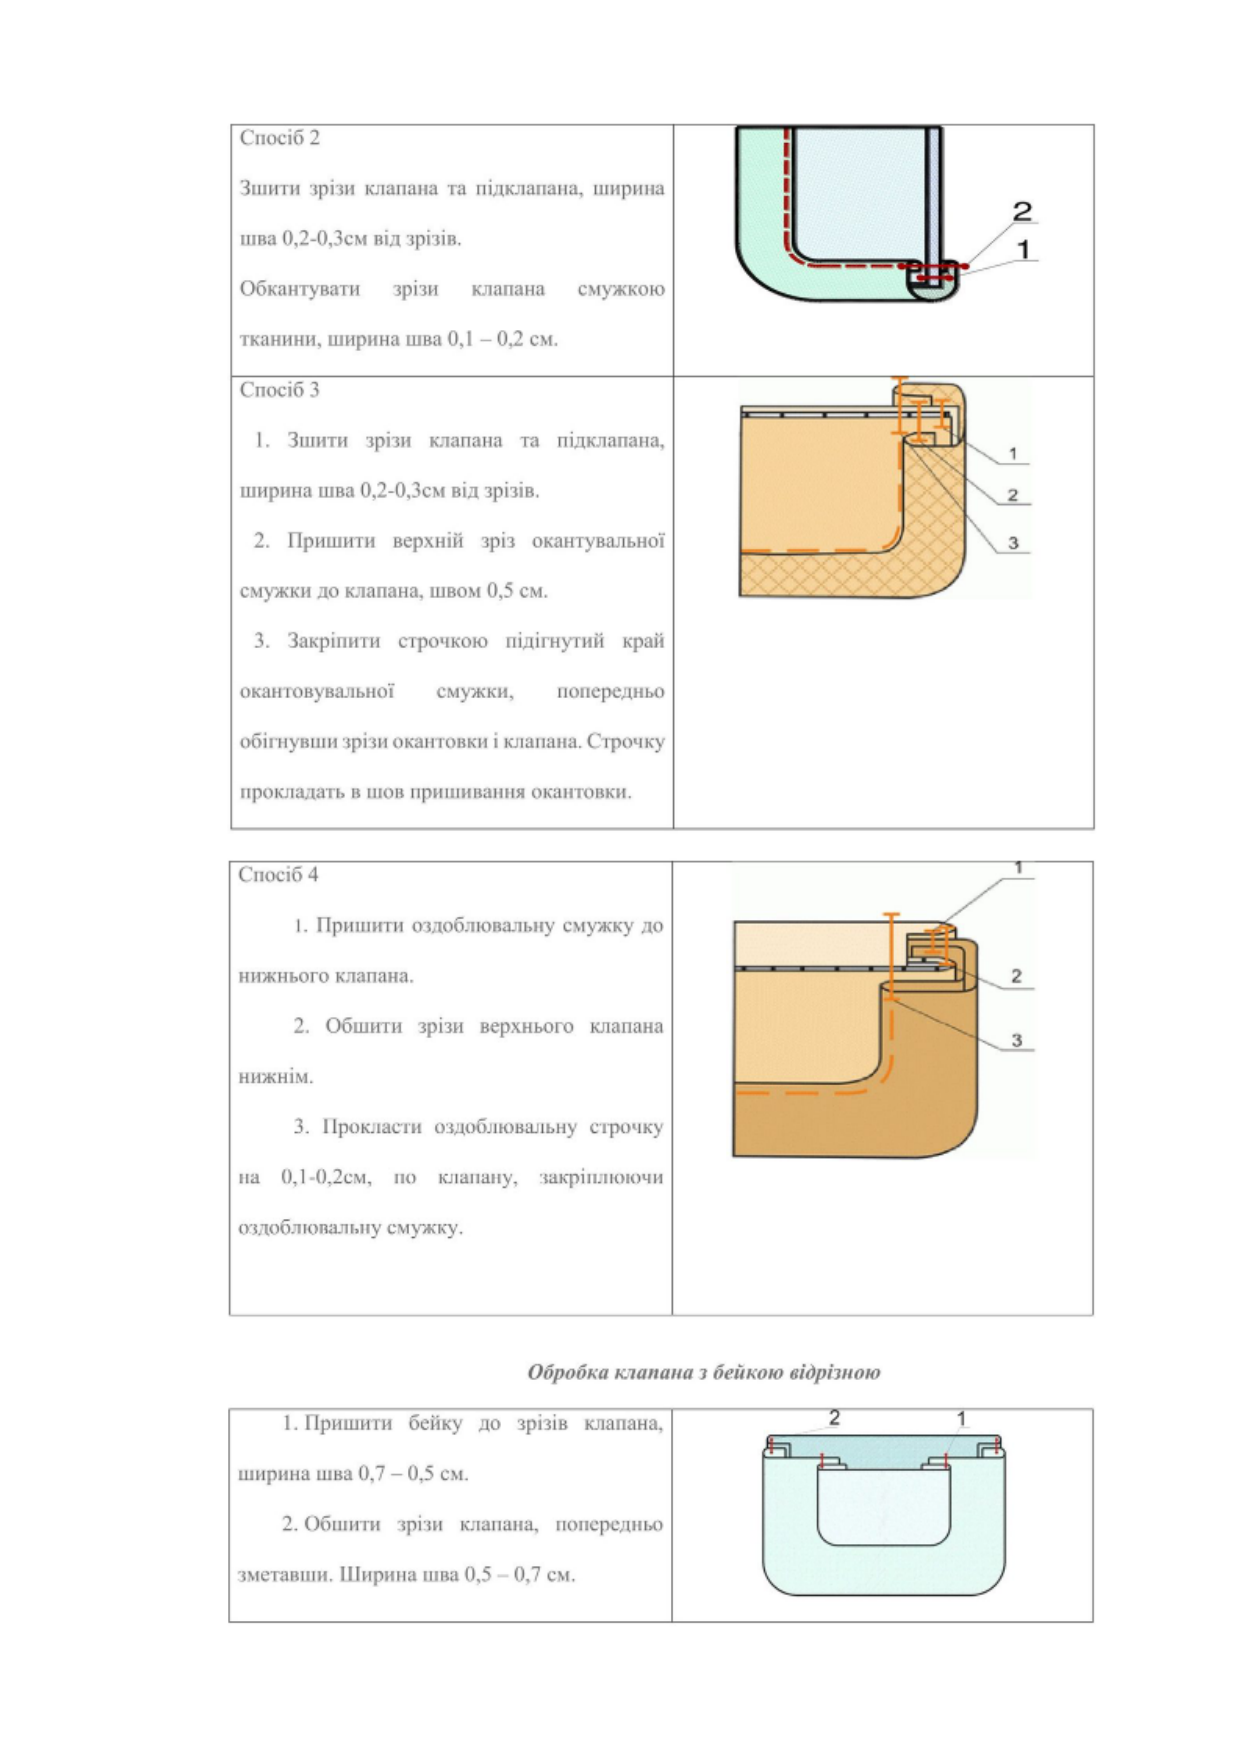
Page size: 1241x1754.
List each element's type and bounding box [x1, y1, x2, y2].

picture [226, 118, 1103, 834]
picture [226, 858, 1102, 1323]
picture [227, 1347, 1102, 1631]
